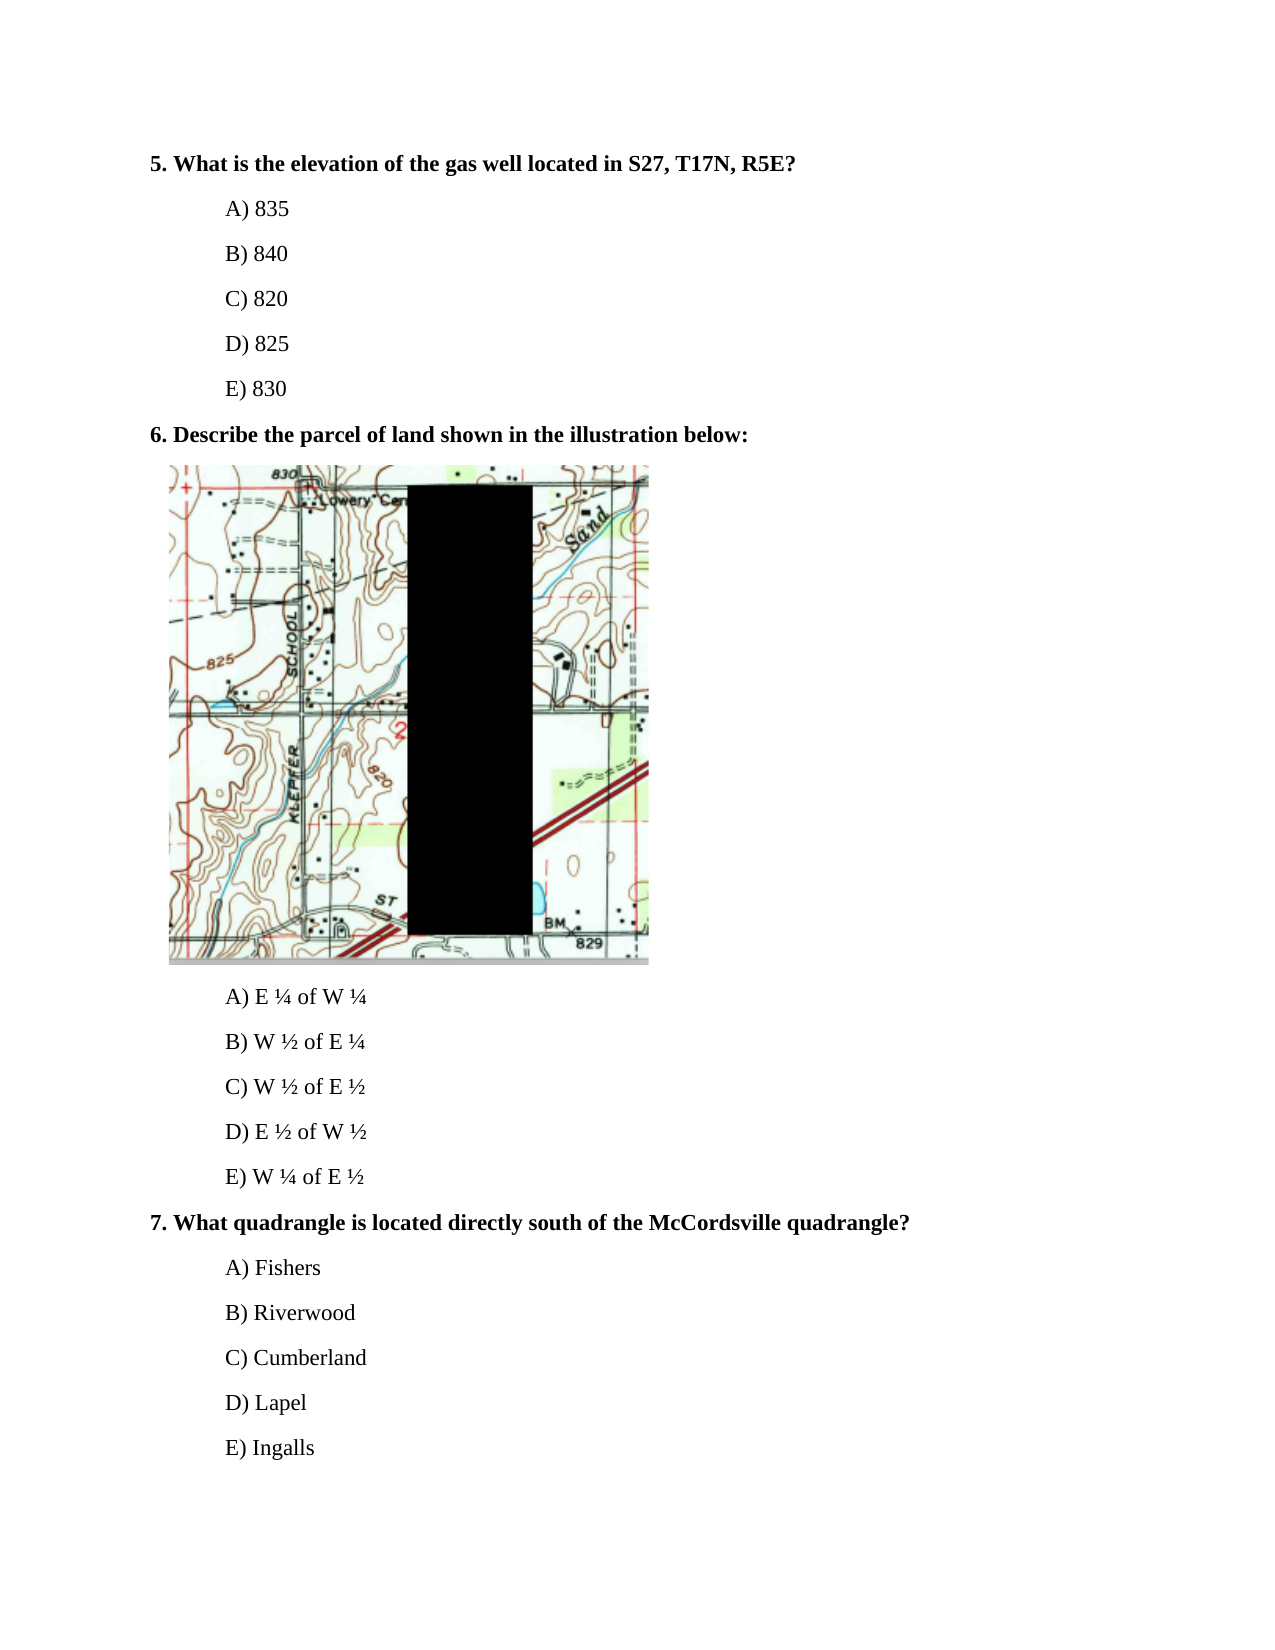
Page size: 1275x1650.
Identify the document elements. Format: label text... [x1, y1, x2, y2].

text E) Ingalls [225, 1434, 1125, 1460]
text 7. What quadrangle is located directly south of the McCordsville quadrangle? [150, 1208, 1125, 1235]
text 5. What is the elevation of the gas well located in S27, T17N, R5E? [150, 150, 1125, 176]
text B) 840 [225, 240, 1125, 267]
text A) 835 [225, 195, 1125, 221]
text C) 820 [225, 285, 1125, 312]
text A) Fishers [225, 1254, 1125, 1280]
text A) E ¼ of W ¼ [225, 983, 1125, 1009]
text D) 825 [225, 330, 1125, 357]
text C) W ½ of E ½ [225, 1073, 1125, 1099]
text D) Lapel [225, 1389, 1125, 1415]
text 6. Describe the parcel of land shown in the illustration below: [150, 421, 1125, 447]
text B) Riverwood [225, 1299, 1125, 1325]
text E) 830 [225, 376, 1125, 402]
text E) W ¼ of E ½ [225, 1163, 1125, 1190]
text B) W ½ of E ¼ [225, 1028, 1125, 1054]
text D) E ½ of W ½ [225, 1118, 1125, 1145]
text C) Cumberland [225, 1344, 1125, 1370]
